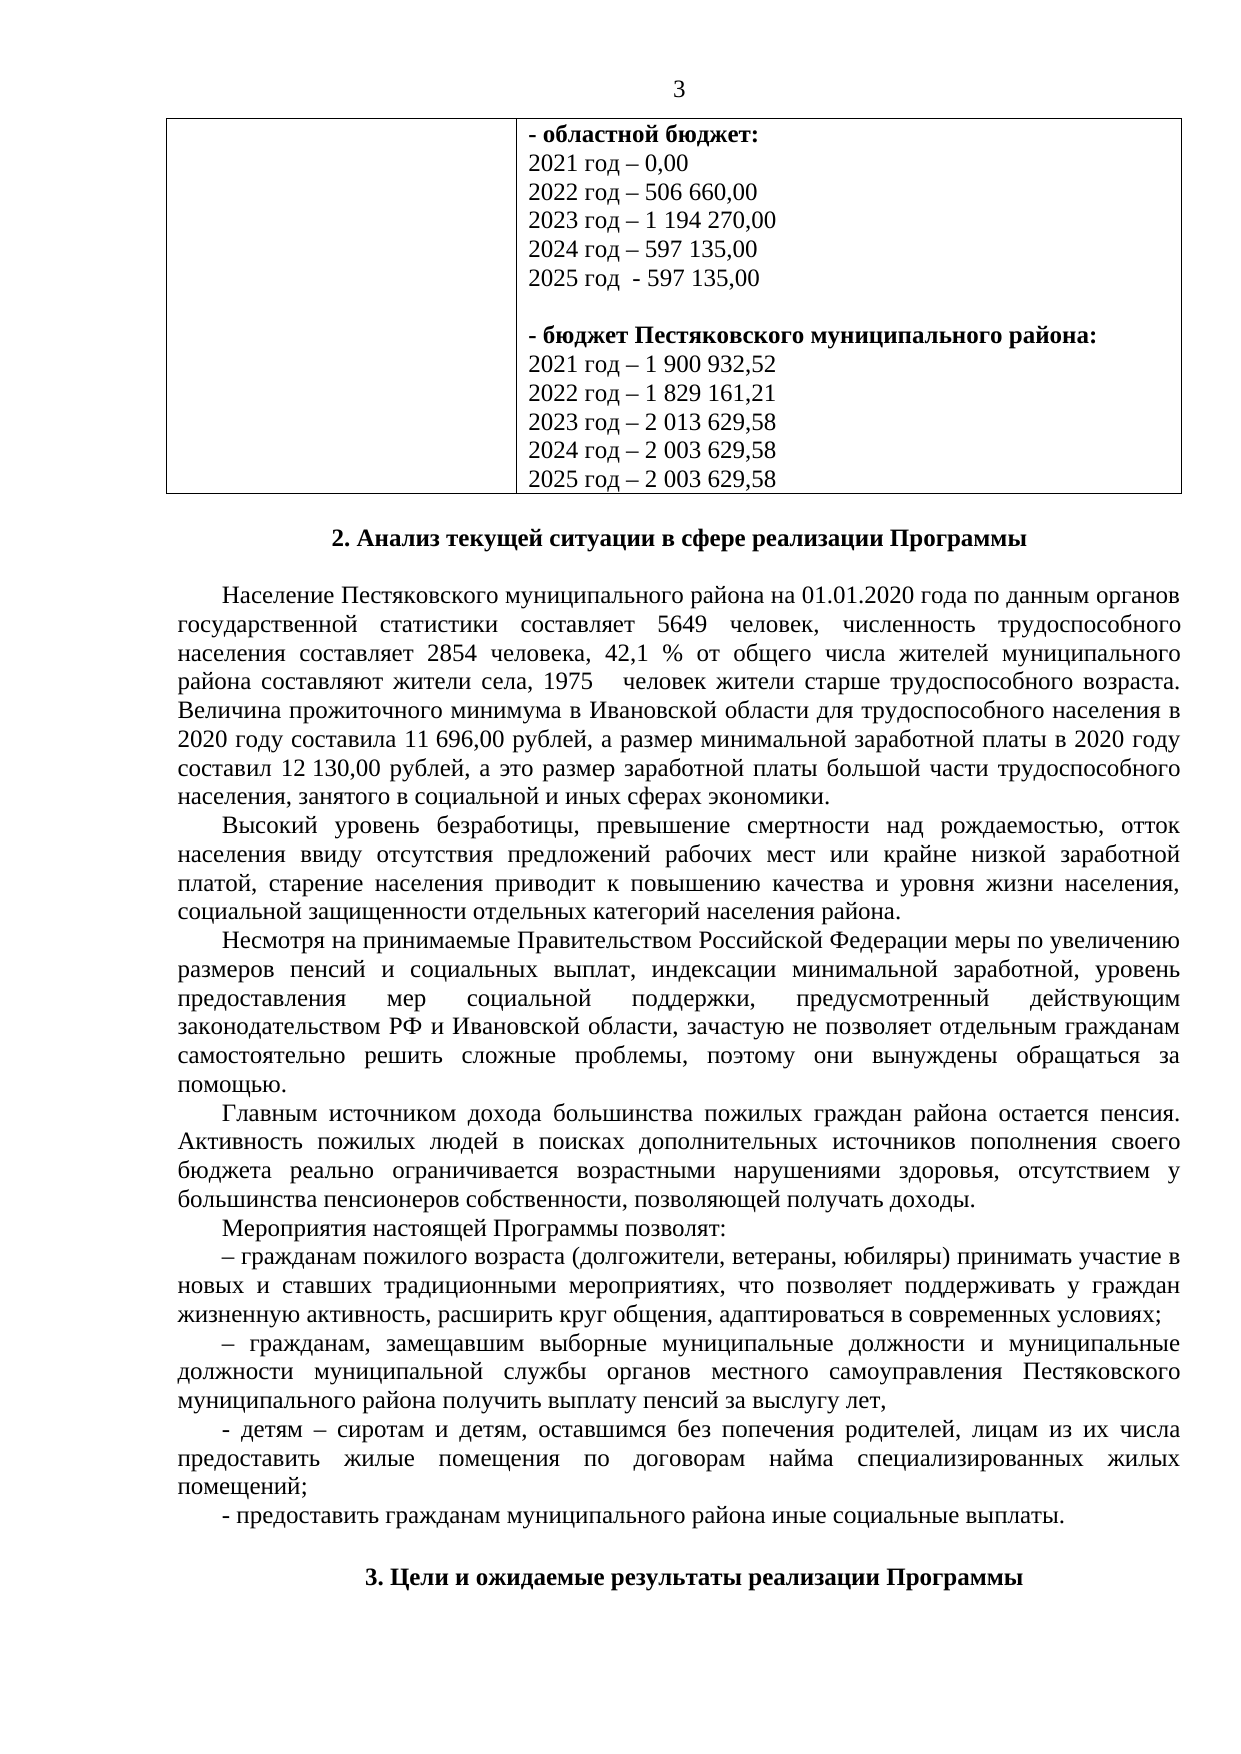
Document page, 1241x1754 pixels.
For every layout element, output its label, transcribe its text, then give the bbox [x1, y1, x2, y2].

text Население Пестяковского муниципального района на 01.01.2020 года по данным органов государственной статистики составляет 5649 человек, численность трудоспособного населения составляет 2854 человека, 42,1 % от общего числа жителей муниципального района составляют жители села, 1975 человек жители старше трудоспособного возраста. Величина прожиточного минимума в Ивановской области для трудоспособного населения в 2020 году составила 11 696,00 рублей, а размер минимальной заработной платы в 2020 году составил 12 130,00 рублей, а это размер заработной платы большой части трудоспособного населения, занятого в социальной и иных сферах экономики. [177, 580, 1181, 810]
text – гражданам пожилого возраста (долгожители, ветераны, юбиляры) принимать участие в новых и ставших традиционными мероприятиях, что позволяет поддерживать у граждан жизненную активность, расширить круг общения, адаптироваться в современных условиях; [177, 1241, 1181, 1328]
text Главным источником дохода большинства пожилых граждан района остается пенсия. Активность пожилых людей в поисках дополнительных источников пополнения своего бюджета реально ограничивается возрастными нарушениями здоровья, отсутствием у большинства пенсионеров собственности, позволяющей получать доходы. [177, 1098, 1181, 1213]
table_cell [167, 119, 516, 493]
text - предоставить гражданам муниципального района иные социальные выплаты. [177, 1500, 1181, 1529]
text – гражданам, замещавшим выборные муниципальные должности и муниципальные должности муниципальной службы органов местного самоуправления Пестяковского муниципального района получить выплату пенсий за выслугу лет, [177, 1328, 1181, 1414]
text Высокий уровень безработицы, превышение смертности над рождаемостью, отток населения ввиду отсутствия предложений рабочих мест или крайне низкой заработной платой, старение населения приводит к повышению качества и уровня жизни населения, социальной защищенности отдельных категорий населения района. [177, 810, 1181, 925]
text Мероприятия настоящей Программы позволят: [177, 1213, 1181, 1241]
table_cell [517, 119, 1181, 493]
text 3. Цели и ожидаемые результаты реализации Программы [177, 1562, 1211, 1591]
text 2. Анализ текущей ситуации в сфере реализации Программы [177, 523, 1181, 551]
text - детям – сиротам и детям, оставшимся без попечения родителей, лицам из их числа предоставить жилые помещения по договорам найма специализированных жилых помещений; [177, 1414, 1181, 1500]
text Несмотря на принимаемые Правительством Российской Федерации меры по увеличению размеров пенсий и социальных выплат, индексации минимальной заработной, уровень предоставления мер социальной поддержки, предусмотренный действующим законодательством РФ и Ивановской области, зачастую не позволяет отдельным гражданам самостоятельно решить сложные проблемы, поэтому они вынуждены обращаться за помощью. [177, 925, 1181, 1098]
